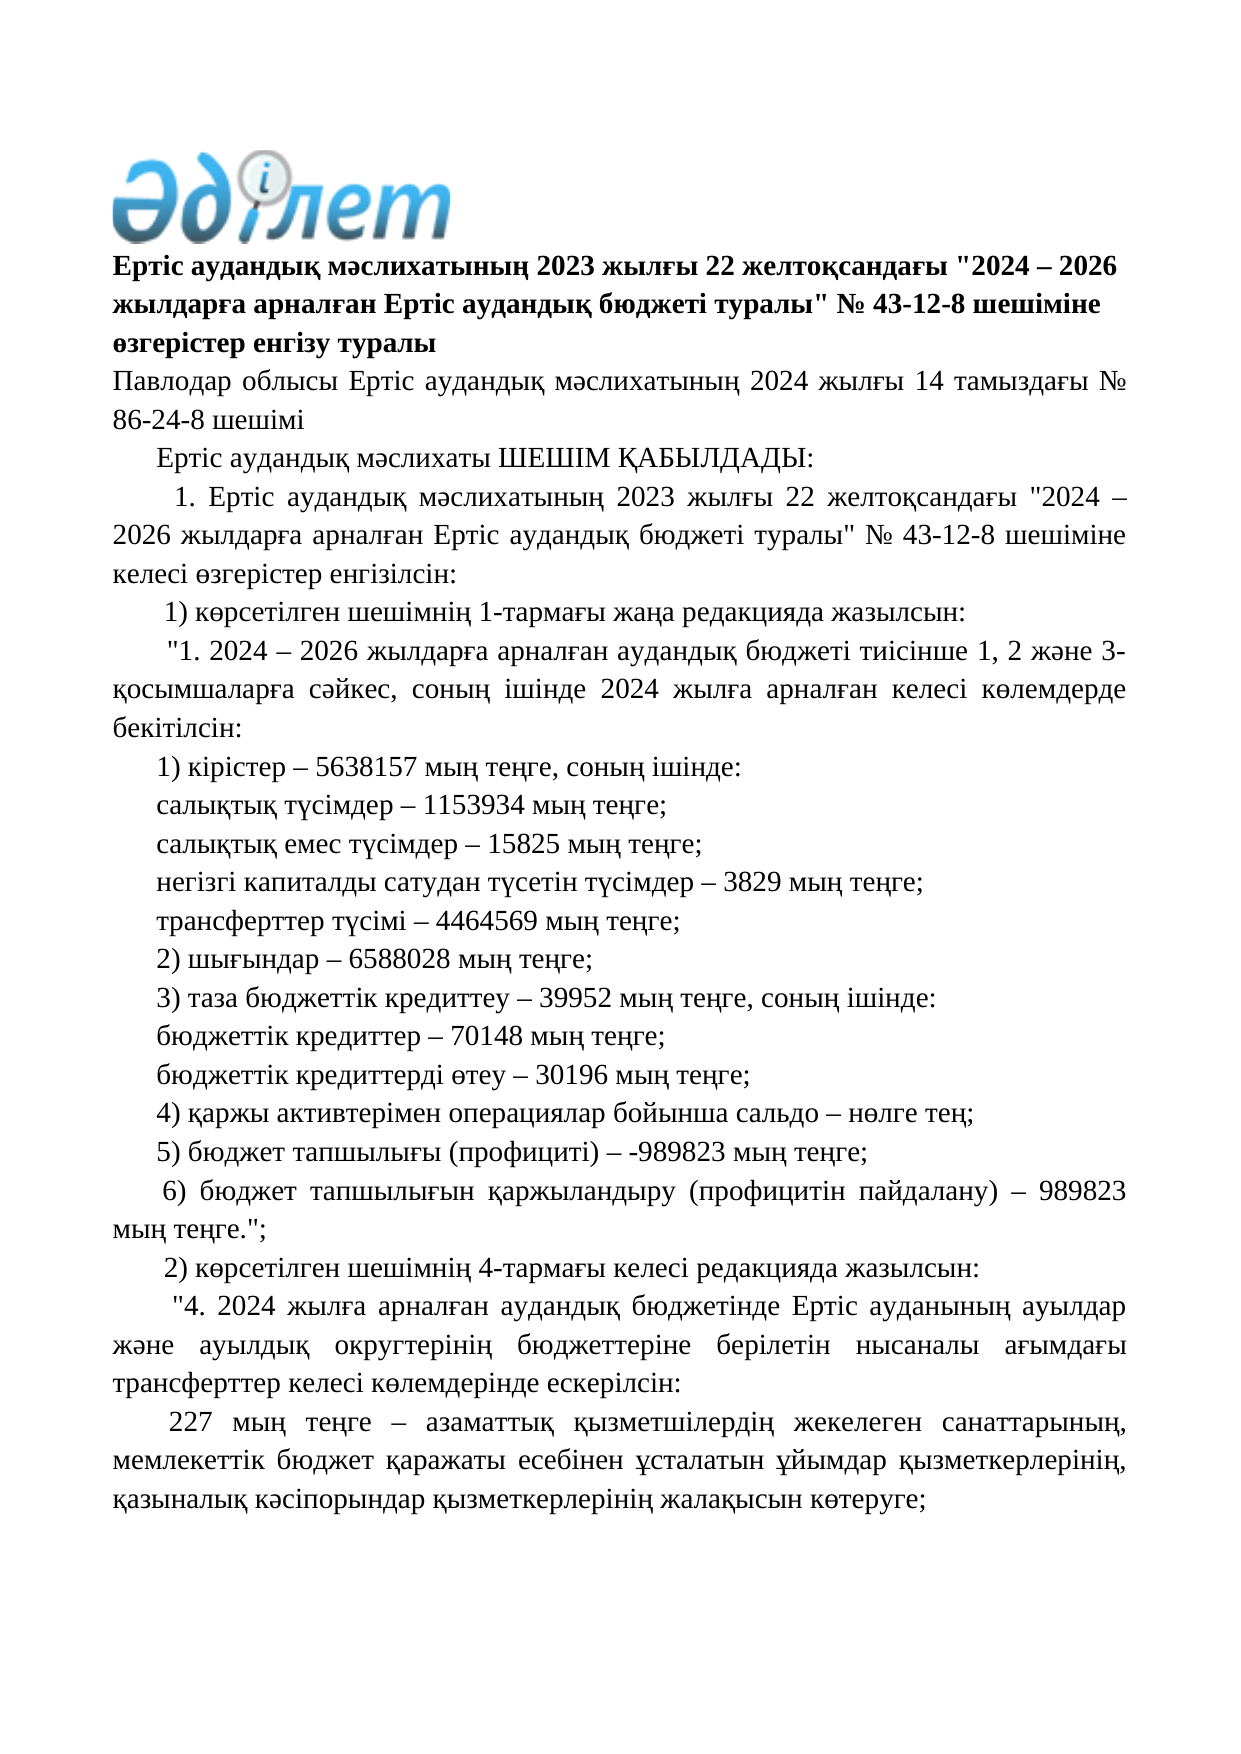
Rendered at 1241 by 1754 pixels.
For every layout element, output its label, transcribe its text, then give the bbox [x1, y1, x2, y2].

picture [112, 150, 451, 244]
text Павлодар облысы Ертіс аудандық мәслихатының 2024 жылғы 14 тамыздағы № 86-24-8 шешімі [112, 363, 1128, 435]
text 1. Ертіс аудандық мәслихатының 2023 жылғы 22 желтоқсандағы "2024 – 2026 жылдарға арналған Ертіс аудандық бюджеті туралы" № 43-12-8 шешіміне келесі өзгерістер енгізілсін: [112, 479, 1128, 589]
text "1. 2024 – 2026 жылдарға арналған аудандық бюджеті тиісінше 1, 2 және 3-қосымшаларға сәйкес, соның ішінде 2024 жылға арналған келесі көлемдерде бекітілсін: [112, 633, 1128, 744]
text 6) бюджет тапшылығын қаржыландыру (профицитін пайдалану) – 989823 мың теңге."; [112, 1173, 1128, 1245]
text 2) шығындар – 6588028 мың теңге; [112, 941, 1128, 975]
text "4. 2024 жылға арналған аудандық бюджетінде Ертіс ауданының ауылдар және ауылдық округтерінің бюджеттеріне берілетін нысаналы ағымдағы трансферттер келесі көлемдерінде ескерілсін: [112, 1288, 1128, 1399]
text Ертіс аудандық мәслихаты ШЕШІМ ҚАБЫЛДАДЫ: [112, 440, 1128, 474]
text бюджеттік кредиттер – 70148 мың теңге; [112, 1018, 1128, 1052]
text салықтық емес түсімдер – 15825 мың теңге; [112, 826, 1128, 859]
text негізгі капиталды сатудан түсетін түсімдер – 3829 мың теңге; [112, 864, 1128, 898]
text салықтық түсімдер – 1153934 мың теңге; [112, 787, 1128, 821]
text 3) таза бюджеттік кредиттеу – 39952 мың теңге, соның ішінде: [112, 980, 1128, 1013]
text 2) көрсетілген шешімнің 4-тармағы келесі редакцияда жазылсын: [112, 1250, 1128, 1283]
text Ертіс аудандық мәслихатының 2023 жылғы 22 желтоқсандағы "2024 – 2026 жылдарға арналған Ертіс аудандық бюджеті туралы" № 43-12-8 шешіміне өзгерістер енгізу туралы [112, 248, 1128, 358]
text 1) кірістер – 5638157 мың теңге, соның ішінде: [112, 749, 1128, 782]
text 4) қаржы активтерімен операциялар бойынша сальдо – нөлге тең; [112, 1096, 1128, 1129]
text 5) бюджет тапшылығы (профициті) – -989823 мың теңге; [112, 1134, 1128, 1168]
text бюджеттік кредиттерді өтеу – 30196 мың теңге; [112, 1057, 1128, 1091]
text 227 мың теңге – азаматтық қызметшілердің жекелеген санаттарының, мемлекеттік бюджет қаражаты есебінен ұсталатын ұйымдар қызметкерлерінің, қазыналық кәсіпорындар қызметкерлерінің жалақысын көтеруге; [112, 1404, 1128, 1514]
text трансферттер түсімі – 4464569 мың теңге; [112, 903, 1128, 936]
text 1) көрсетілген шешімнің 1-тармағы жаңа редакцияда жазылсын: [112, 594, 1128, 628]
